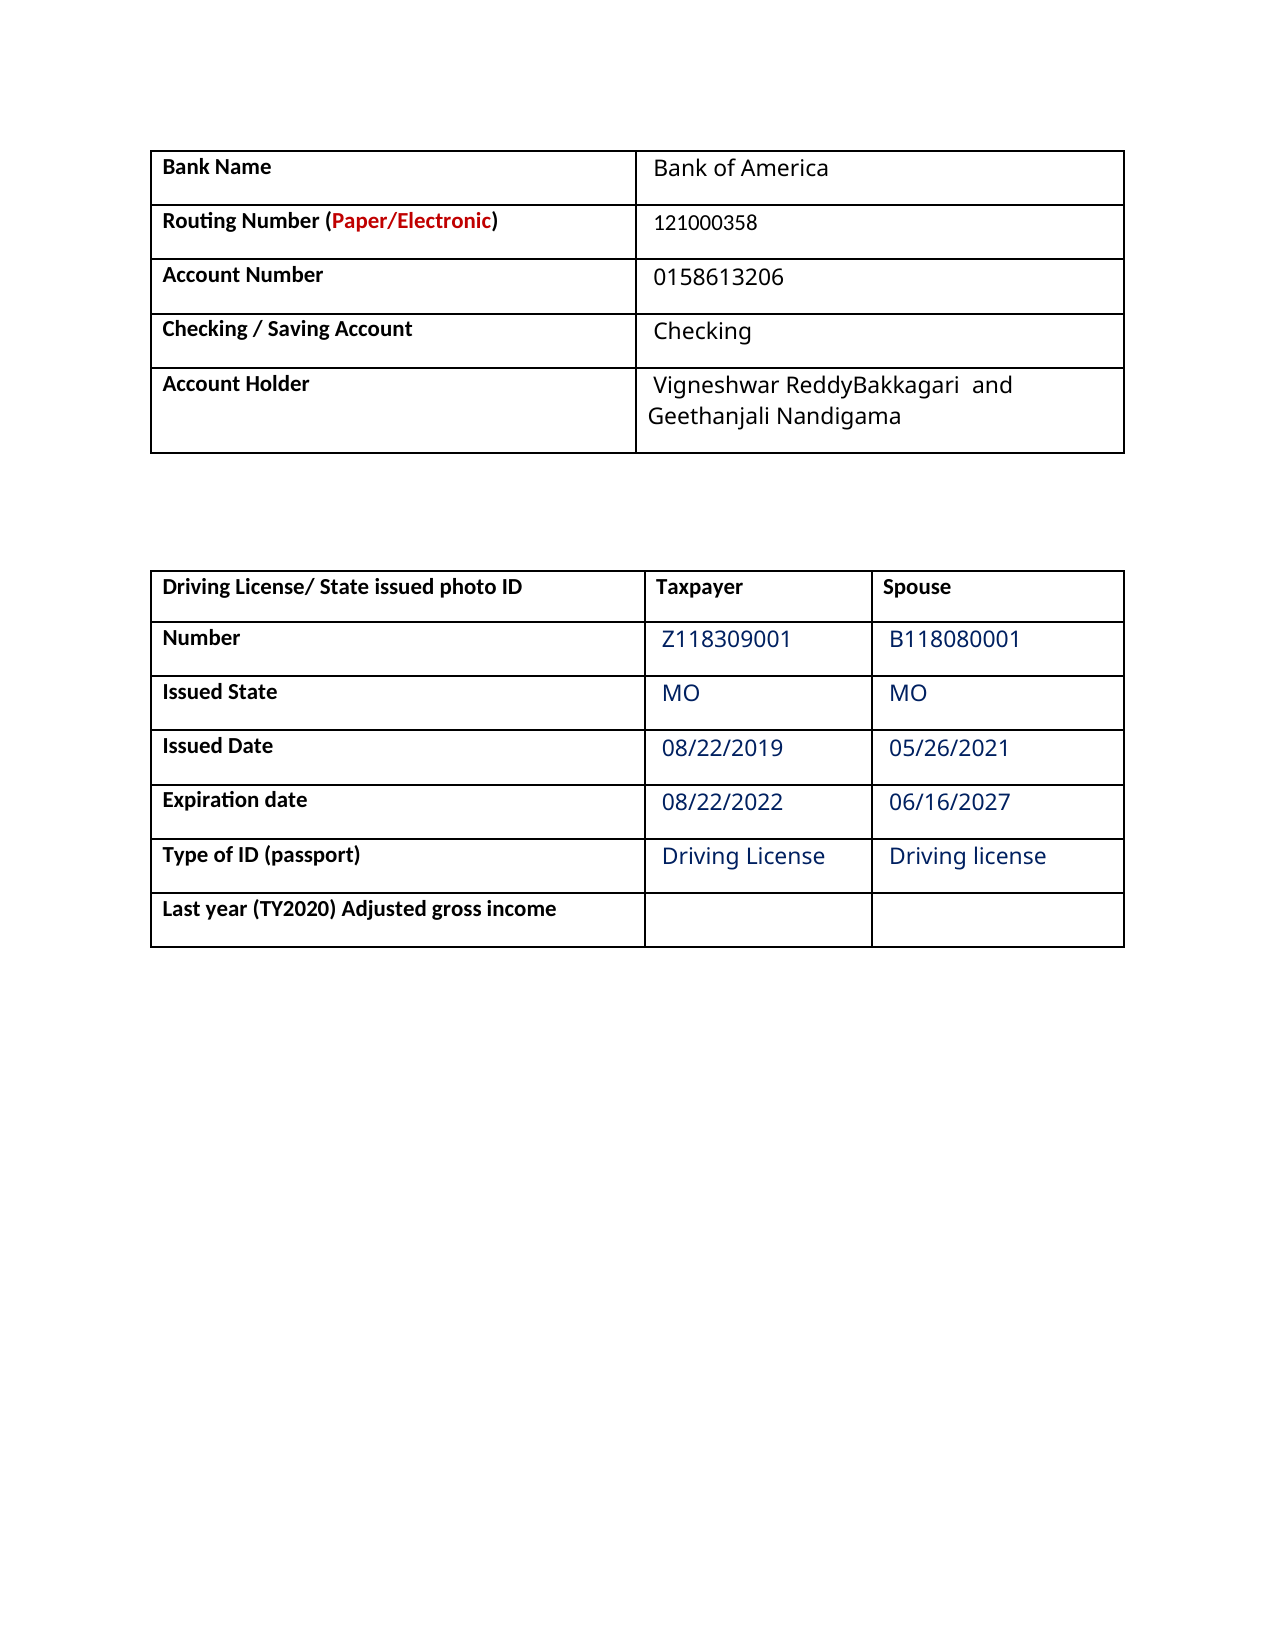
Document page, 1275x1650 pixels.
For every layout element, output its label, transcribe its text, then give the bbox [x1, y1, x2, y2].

table_cell 08/22/2019 [646, 731, 871, 783]
table_cell Last year (TY2020) Adjusted gross income [152, 894, 644, 946]
table_cell Driving license [873, 840, 1123, 892]
table_header Spouse [873, 572, 1123, 621]
table_cell Checking [637, 315, 1123, 367]
table_cell 08/22/2022 [646, 786, 871, 838]
table_cell 05/26/2021 [873, 731, 1123, 783]
table_cell Issued State [152, 677, 644, 729]
table_cell MO [646, 677, 871, 729]
table_cell 0158613206 [637, 260, 1123, 312]
table_cell MO [873, 677, 1123, 729]
table_cell Vigneshwar ReddyBakkagari and Geethanjali Nandigama [637, 369, 1123, 452]
table_cell Expiration date [152, 786, 644, 838]
table_cell 06/16/2027 [873, 786, 1123, 838]
table_header Taxpayer [646, 572, 871, 621]
table_cell Driving License [646, 840, 871, 892]
table_cell Routing Number (Paper/Electronic) [152, 206, 635, 258]
table_cell [873, 894, 1123, 946]
table_header Driving License/ State issued photo ID [152, 572, 644, 621]
table_header Bank of America [637, 152, 1123, 204]
table_cell Account Number [152, 260, 635, 312]
table_cell Number [152, 623, 644, 675]
table_cell Checking / Saving Account [152, 315, 635, 367]
table_cell Z118309001 [646, 623, 871, 675]
table_cell Type of ID (passport) [152, 840, 644, 892]
table_cell 121000358 [637, 206, 1123, 258]
table_cell B118080001 [873, 623, 1123, 675]
table_cell [646, 894, 871, 946]
table_cell Issued Date [152, 731, 644, 783]
table_cell Account Holder [152, 369, 635, 452]
table_header Bank Name [152, 152, 635, 204]
